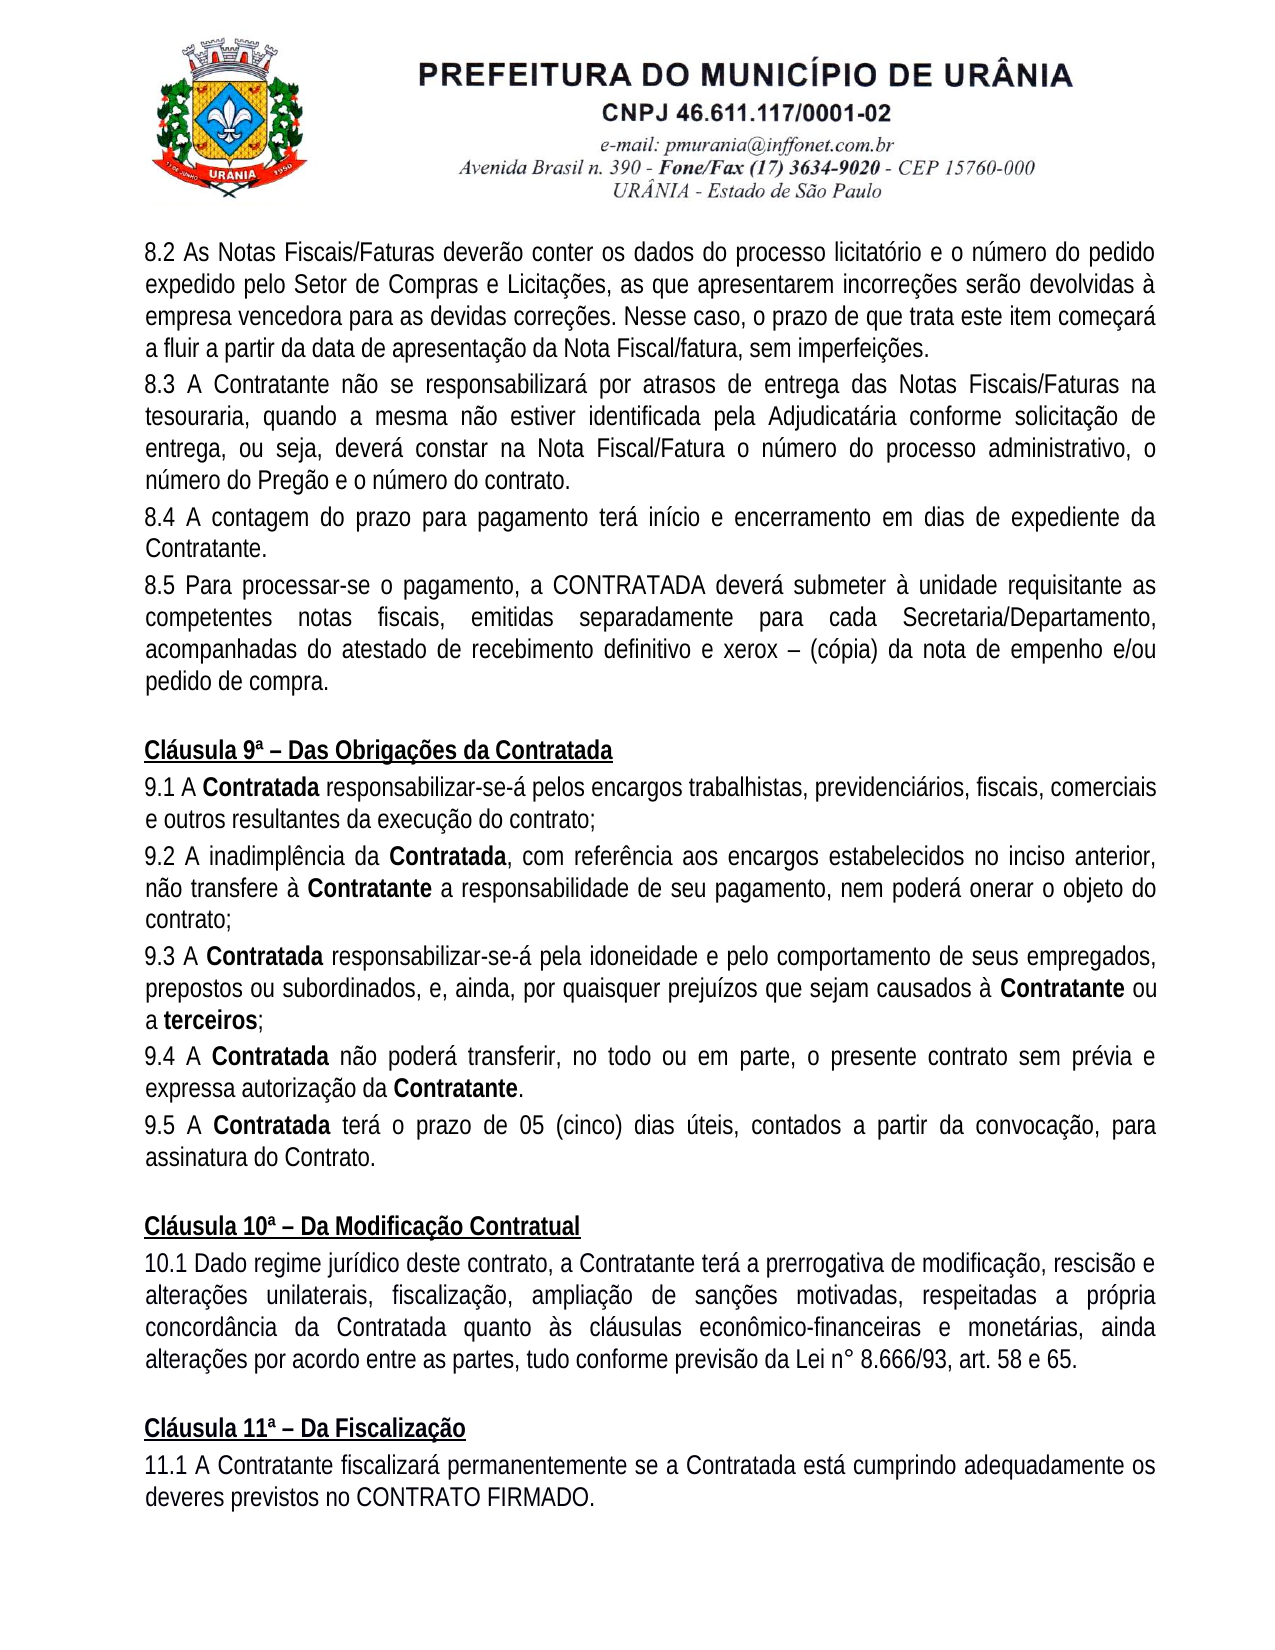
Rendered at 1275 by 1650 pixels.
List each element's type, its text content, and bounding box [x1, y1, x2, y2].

text Cláusula 9ª – Das Obrigações da Contratada [144, 734, 1157, 765]
picture [145, 29, 1090, 205]
text 10.1 Dado regime jurídico deste contrato, a Contratante terá a prerrogativa de modificação, rescisão e alterações unilaterais, fiscalização, ampliação de sanções motivadas, respeitadas a própria concordância da Contratada quanto às cláusulas econômico-financeiras e monetárias, ainda alterações por acordo entre as partes, tudo conforme previsão da Lei n° 8.666/93, art. 58 e 65. [144, 1247, 1156, 1374]
text 9.3 A Contratada responsabilizar-se-á pela idoneidade e pelo comportamento de seus empregados, prepostos ou subordinados, e, ainda, por quaisquer prejuízos que sejam causados à Contratante ou a terceiros; [144, 940, 1157, 1035]
text 8.4 A contagem do prazo para pagamento terá início e encerramento em dias de expediente da Contratante. [144, 501, 1157, 564]
text 9.5 A Contratada terá o prazo de 05 (cinco) dias úteis, contados a partir da convocação, para assinatura do Contrato. [144, 1109, 1157, 1172]
text 8.3 A Contratante não se responsabilizará por atrasos de entrega das Notas Fiscais/Faturas na tesouraria, quando a mesma não estiver identificada pela Adjudicatária conforme solicitação de entrega, ou seja, deverá constar na Nota Fiscal/Fatura o número do processo administrativo, o número do Pregão e o número do contrato. [144, 368, 1157, 495]
text 11.1 A Contratante fiscalizará permanentemente se a Contratada está cumprindo adequadamente os deveres previstos no CONTRATO FIRMADO. [144, 1449, 1156, 1512]
subtitle Cláusula 11ª – Da Fiscalização [144, 1412, 1157, 1443]
text Cláusula 10ª – Da Modificação Contratual [144, 1210, 1157, 1241]
text 9.2 A inadimplência da Contratada, com referência aos encargos estabelecidos no inciso anterior, não transfere à Contratante a responsabilidade de seu pagamento, nem poderá onerar o objeto do contrato; [144, 840, 1157, 934]
text 8.5 Para processar-se o pagamento, a CONTRATADA deverá submeter à unidade requisitante as competentes notas fiscais, emitidas separadamente para cada Secretaria/Departamento, acompanhadas do atestado de recebimento definitivo e xerox – (cópia) da nota de empenho e/ou pedido de compra. [144, 569, 1157, 696]
text 9.4 A Contratada não poderá transferir, no todo ou em parte, o presente contrato sem prévia e expressa autorização da Contratante. [144, 1040, 1157, 1103]
text 8.2 As Notas Fiscais/Faturas deverão conter os dados do processo licitatório e o número do pedido expedido pelo Setor de Compras e Licitações, as que apresentarem incorreções serão devolvidas à empresa vencedora para as devidas correções. Nesse caso, o prazo de que trata este item começará a fluir a partir da data de apresentação da Nota Fiscal/fatura, sem imperfeições. [144, 236, 1157, 363]
text 9.1 A Contratada responsabilizar-se-á pelos encargos trabalhistas, previdenciários, fiscais, comerciais e outros resultantes da execução do contrato; [144, 771, 1157, 834]
